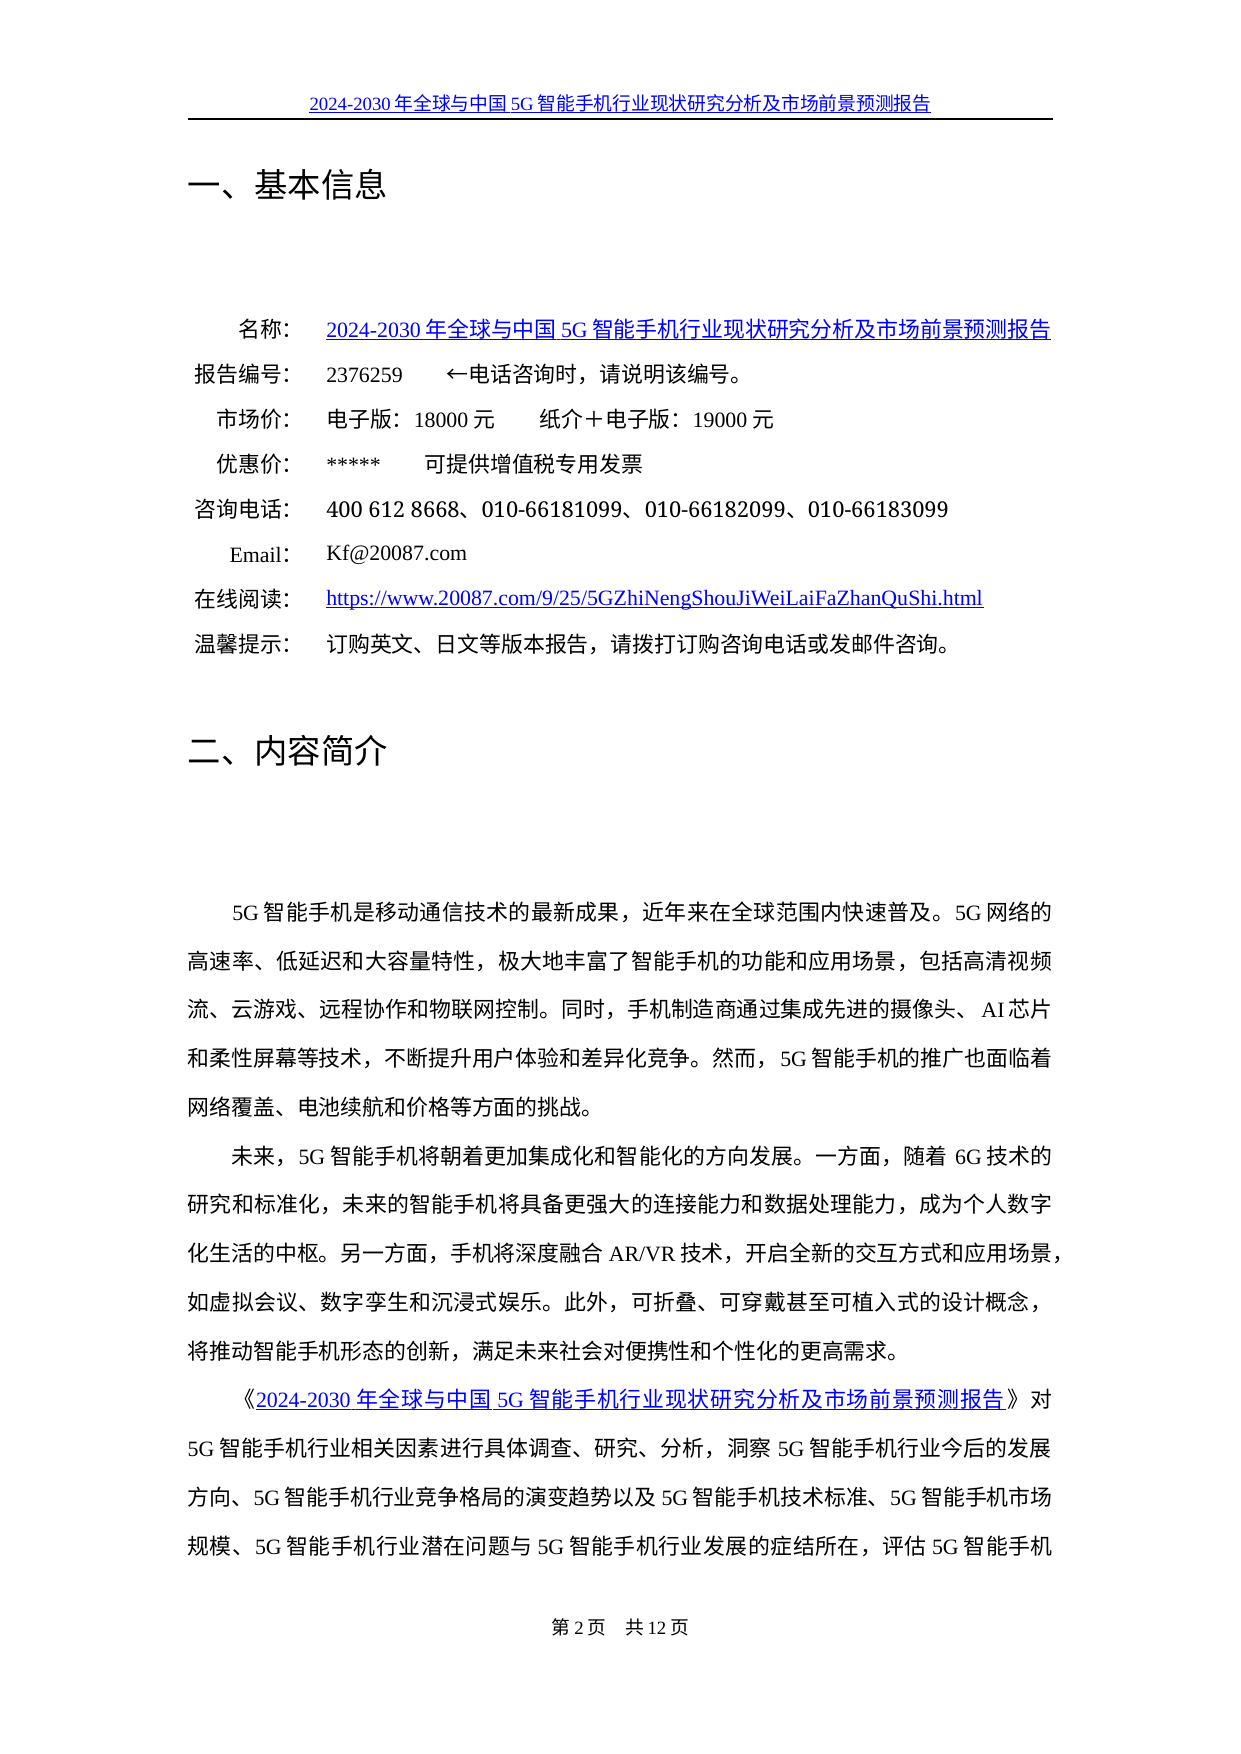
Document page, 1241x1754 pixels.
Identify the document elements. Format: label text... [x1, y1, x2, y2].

table_cell Kf@20087.com [315, 537, 1073, 582]
table_cell 400 612 8668、010-66181099、010-66182099、010-66183099 [315, 492, 1073, 537]
title 一、基本信息 [187, 150, 1053, 215]
table_cell 在线阅读： [167, 582, 315, 627]
table_cell ***** 可提供增值税专用发票 [315, 447, 1073, 492]
table_cell 报告编号： [167, 357, 315, 402]
table_cell 咨询电话： [167, 492, 315, 537]
table_cell Email： [167, 537, 315, 582]
table_header 2024-2030年全球与中国5G智能手机行业现状研究分析及市场前景预测报告 [315, 312, 1073, 357]
table_header 名称： [167, 312, 315, 357]
title 二、内容简介 [187, 717, 1053, 782]
table_cell [315, 582, 1073, 627]
table_cell 电子版：18000 元 纸介＋电子版：19000 元 [315, 402, 1073, 447]
table_cell 优惠价： [167, 447, 315, 492]
table_cell 2376259 ←电话咨询时，请说明该编号。 [315, 357, 1073, 402]
table_cell 市场价： [167, 402, 315, 447]
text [187, 894, 1053, 1561]
table_cell 订购英文、日文等版本报告，请拨打订购咨询电话或发邮件咨询。 [315, 627, 1073, 672]
table_cell 温馨提示： [167, 627, 315, 672]
